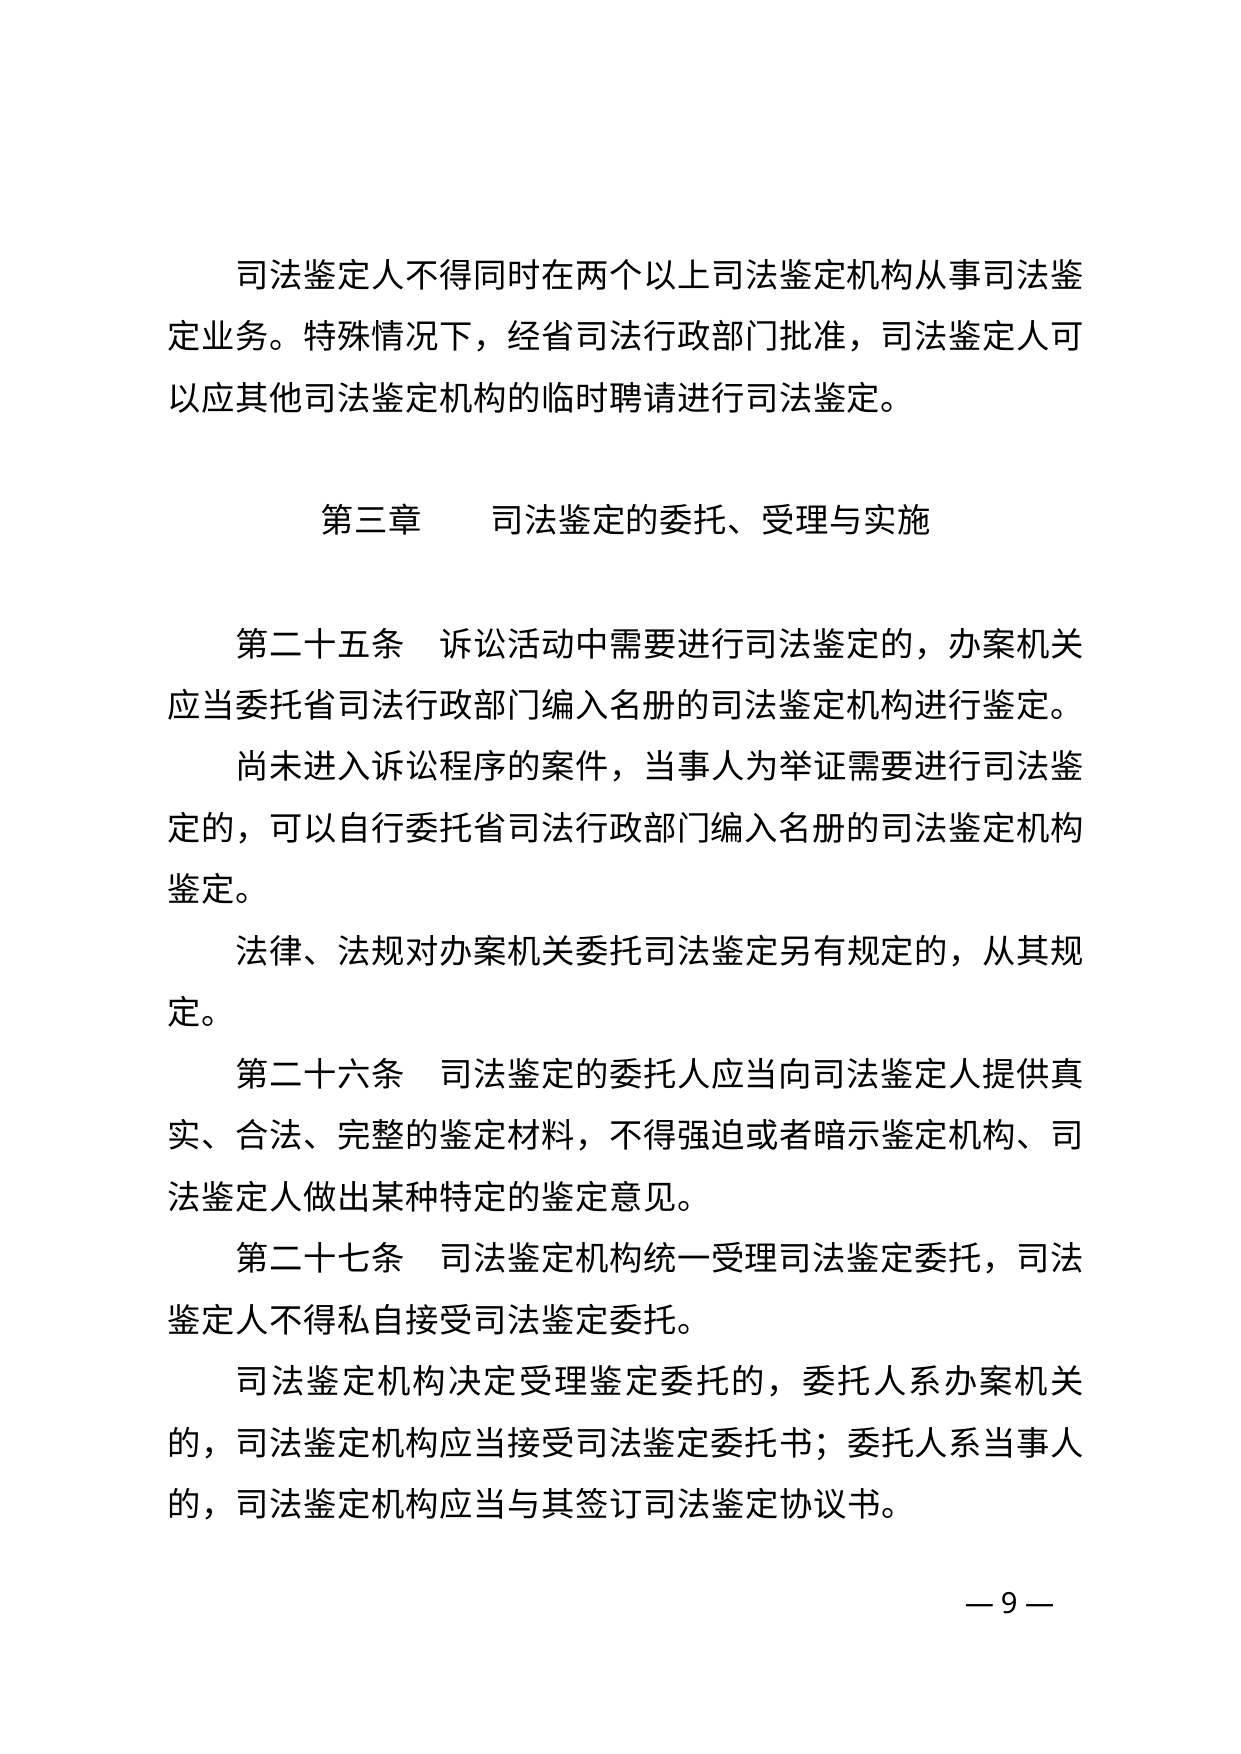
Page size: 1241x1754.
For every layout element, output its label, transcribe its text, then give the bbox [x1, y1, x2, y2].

text 第二十六条 司法鉴定的委托人应当向司法鉴定人提供真实、合法、完整的鉴定材料，不得强迫或者暗示鉴定机构、司法鉴定人做出某种特定的鉴定意见。 [168, 1041, 1084, 1225]
text 第二十五条 诉讼活动中需要进行司法鉴定的，办案机关应当委托省司法行政部门编入名册的司法鉴定机构进行鉴定。 [168, 611, 1084, 734]
text 司法鉴定机构决定受理鉴定委托的，委托人系办案机关的，司法鉴定机构应当接受司法鉴定委托书；委托人系当事人的，司法鉴定机构应当与其签订司法鉴定协议书。 [168, 1348, 1084, 1533]
text 尚未进入诉讼程序的案件，当事人为举证需要进行司法鉴定的，可以自行委托省司法行政部门编入名册的司法鉴定机构鉴定。 [168, 734, 1084, 918]
list 司法鉴定的委托、受理与实施 [168, 488, 1084, 549]
text 第二十七条 司法鉴定机构统一受理司法鉴定委托，司法鉴定人不得私自接受司法鉴定委托。 [168, 1225, 1084, 1348]
text 司法鉴定人不得同时在两个以上司法鉴定机构从事司法鉴定业务。特殊情况下，经省司法行政部门批准，司法鉴定人可以应其他司法鉴定机构的临时聘请进行司法鉴定。 [168, 242, 1084, 426]
text 法律、法规对办案机关委托司法鉴定另有规定的，从其规定。 [168, 918, 1084, 1041]
